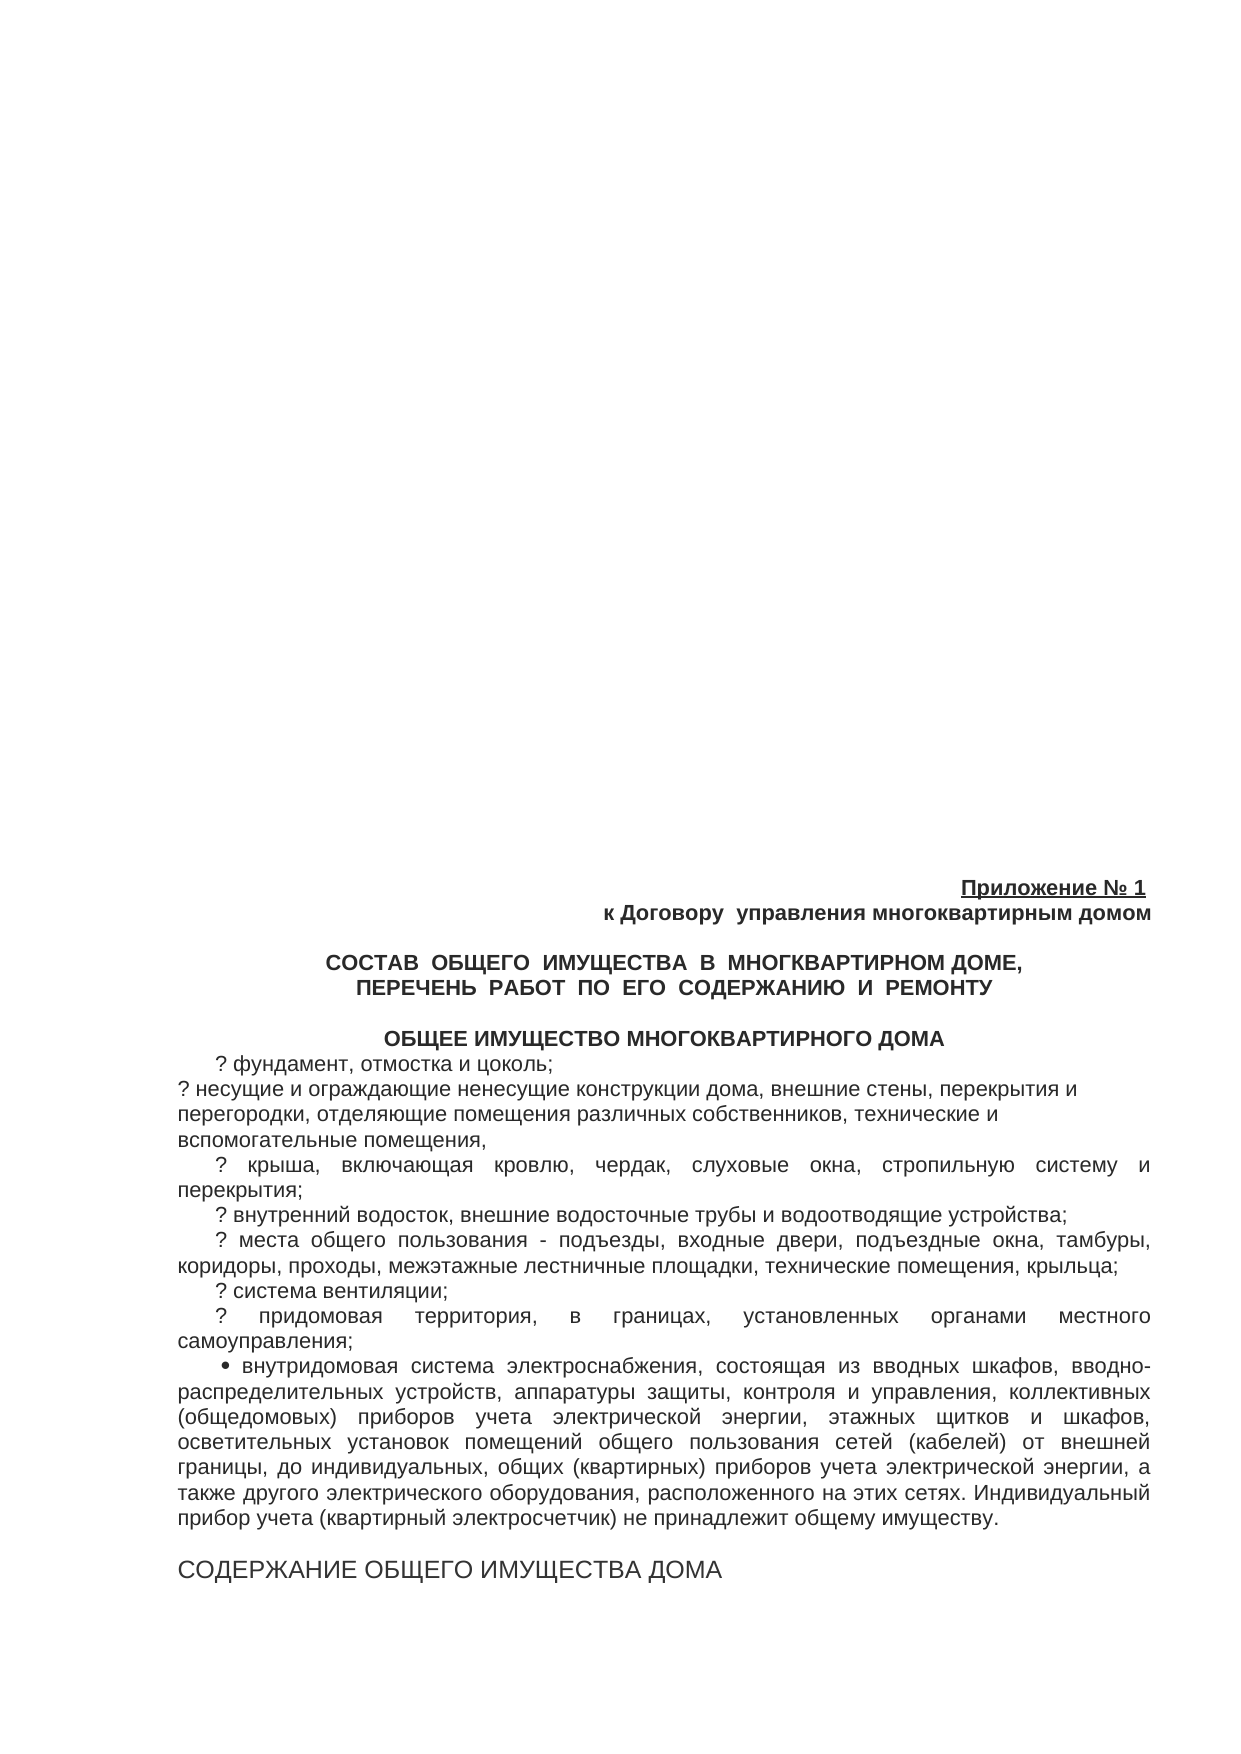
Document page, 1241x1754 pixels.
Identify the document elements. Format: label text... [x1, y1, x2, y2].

text  внутридомовая система электроснабжения, состоящая из вводных шкафов, вводно-распределительных устройств, аппаратуры защиты, контроля и управления, коллективных (общедомовых) приборов учета электрической энергии, этажных щитков и шкафов, осветительных установок помещений общего пользования сетей (кабелей) от внешней границы, до индивидуальных, общих (квартирных) приборов учета электрической энергии, а также другого электрического оборудования, расположенного на этих сетях. Индивидуальный прибор учета (квартирный электросчетчик) не принадлежит общему имуществу. [177, 1353, 1152, 1530]
text СОСТАВ ОБЩЕГО ИМУЩЕСТВА В МНОГКВАРТИРНОМ ДОМЕ, [177, 950, 1171, 975]
text СОДЕРЖАНИЕ ОБЩЕГО ИМУЩЕСТВА ДОМА [177, 1555, 1152, 1584]
text ? крыша, включающая кровлю, чердак, слуховые окна, стропильную систему и перекрытия; [177, 1152, 1152, 1202]
text Приложение № 1 [177, 874, 1152, 899]
text ? внутренний водосток, внешние водосточные трубы и водоотводящие устройства; [177, 1202, 1152, 1227]
text ? система вентиляции; [177, 1278, 1152, 1303]
text ? места общего пользования - подъезды, входные двери, подъездные окна, тамбуры, коридоры, проходы, межэтажные лестничные площадки, технические помещения, крыльца; [177, 1227, 1152, 1278]
text ? фундамент, отмостка и цоколь; [177, 1051, 1152, 1076]
text к Договору управления многоквартирным домом [177, 899, 1152, 925]
text ? придомовая территория, в границах, установленных органами местного самоуправления; [177, 1303, 1152, 1353]
text ОБЩЕЕ ИМУЩЕСТВО МНОГОКВАРТИРНОГО ДОМА [177, 1026, 1152, 1051]
text ? несущие и ограждающие ненесущие конструкции дома, внешние стены, перекрытия и перегородки, отделяющие помещения различных собственников, технические и вспомогательные помещения, [177, 1076, 1152, 1152]
text ПЕРЕЧЕНЬ РАБОТ ПО ЕГО СОДЕРЖАНИЮ И РЕМОНТУ [177, 975, 1171, 1000]
